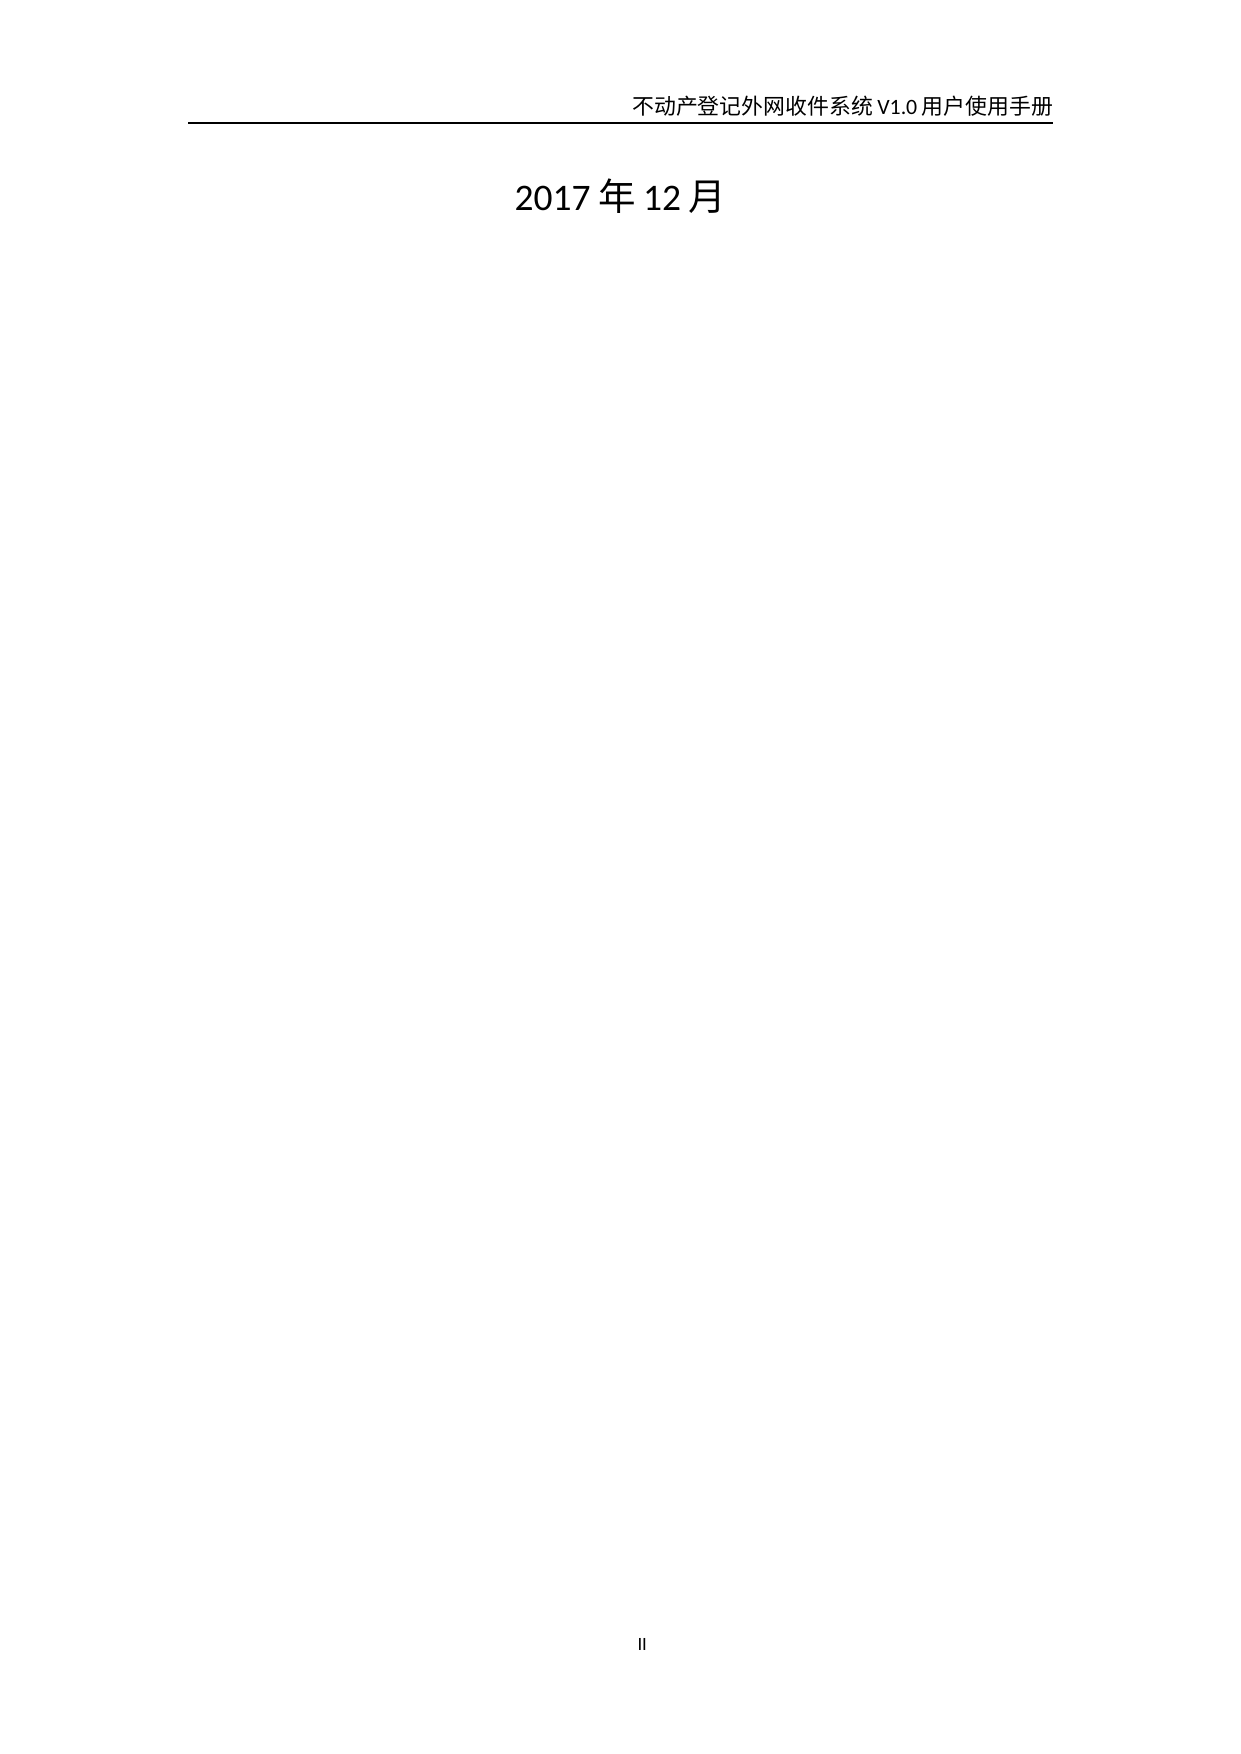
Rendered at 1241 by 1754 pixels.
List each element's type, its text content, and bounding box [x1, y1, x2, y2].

text 2017年12月 [187, 162, 1053, 227]
